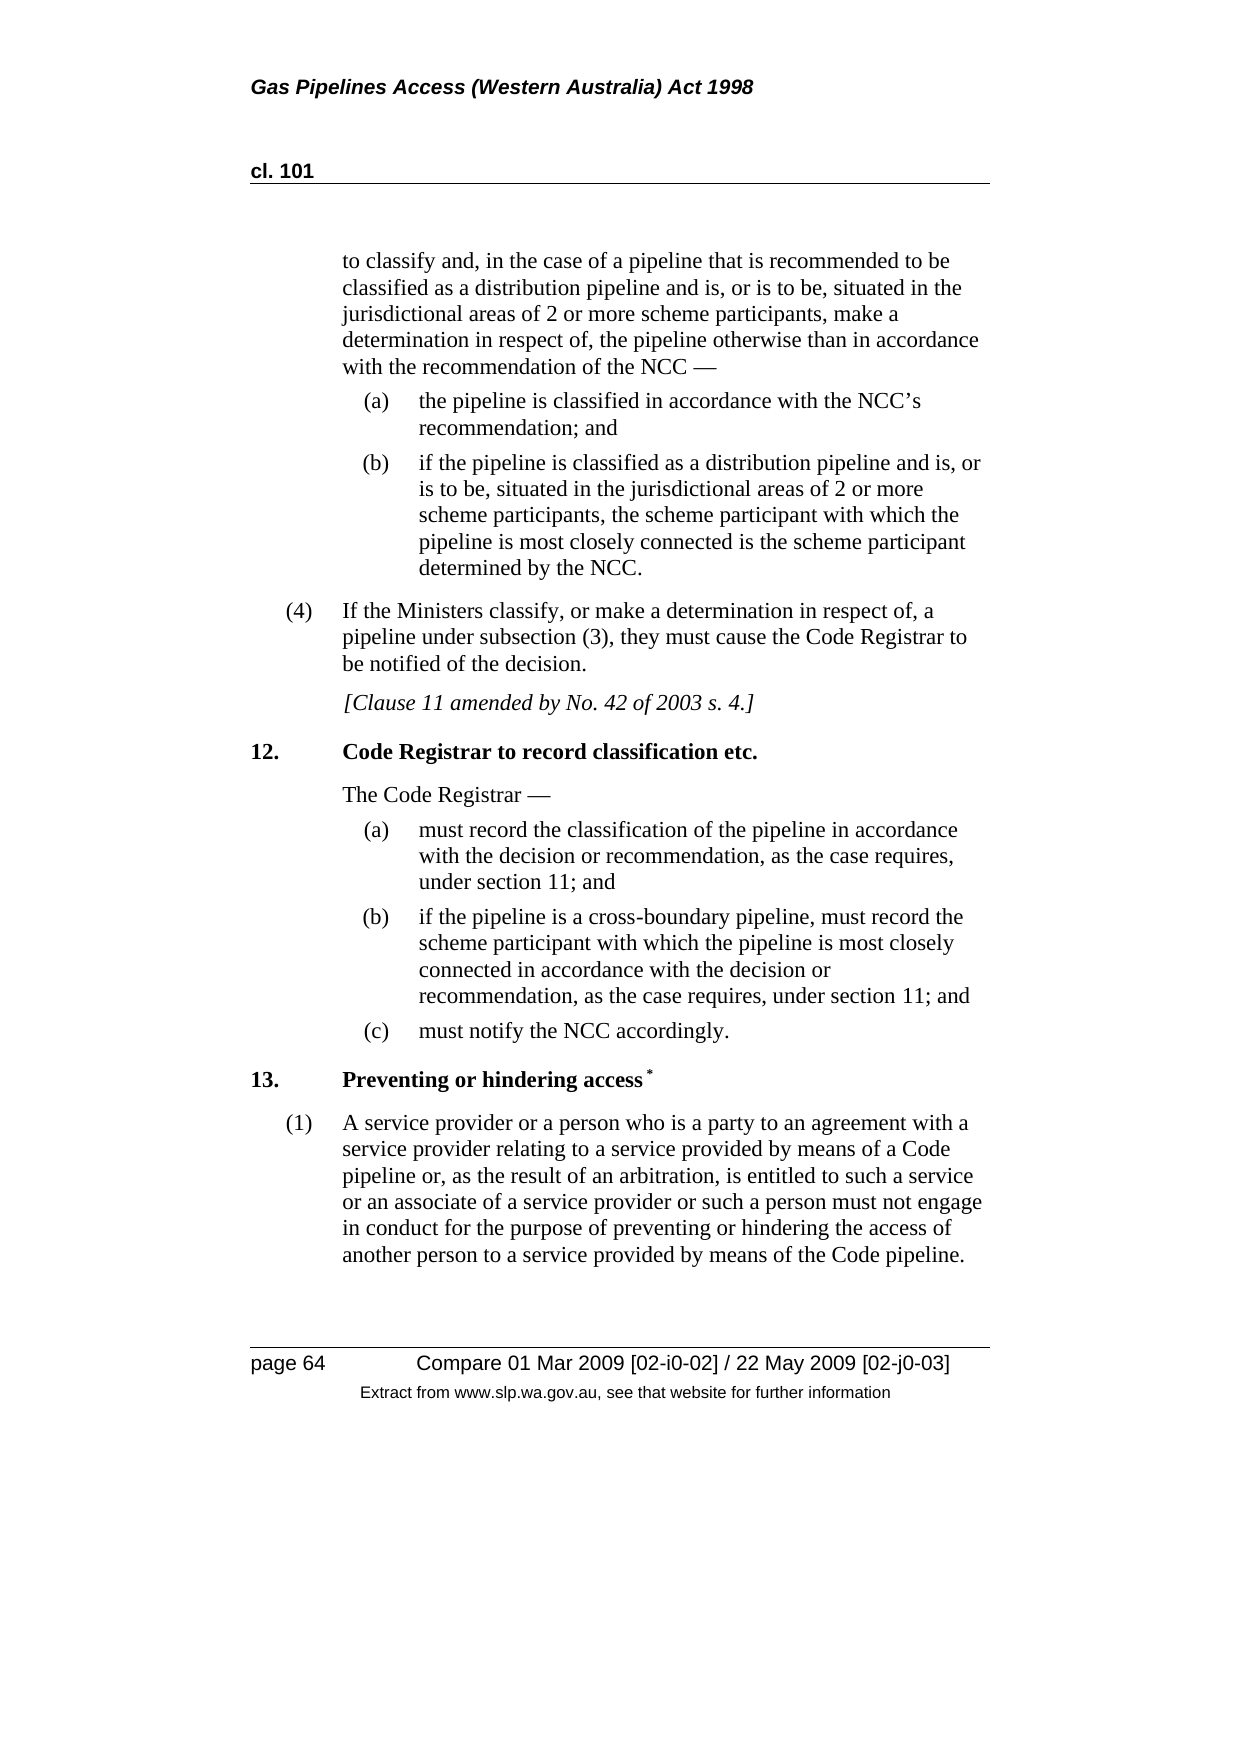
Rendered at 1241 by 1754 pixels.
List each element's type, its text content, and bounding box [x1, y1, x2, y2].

text (a) the pipeline is classified in accordance with the NCC’s recommendation; and [250, 388, 990, 440]
subtitle 13. Preventing or hindering access * [250, 1066, 990, 1092]
text (c) must notify the NCC accordingly. [250, 1017, 990, 1043]
subtitle 12. Code Registrar to record classification etc. [250, 738, 990, 764]
text (a) must record the classification of the pipeline in accordance with the decision or recommendation, as the case requires, under section 11; and [250, 816, 990, 895]
text (4) If the Ministers classify, or make a determination in respect of, a pipeline under subsection (3), they must cause the Code Registrar to be notified of the decision. [250, 597, 990, 676]
text (b) if the pipeline is a cross-boundary pipeline, must record the scheme participant with which the pipeline is most closely connected in accordance with the decision or recommendation, as the case requires, under section 11; and [250, 903, 990, 1008]
text (1) A service provider or a person who is a party to an agreement with a service provider relating to a service provided by means of a Code pipeline or, as the result of an arbitration, is entitled to such a service or an associate of a service provider or such a person must not engage in conduct for the purpose of preventing or hindering the access of another person to a service provided by means of the Code pipeline. [250, 1109, 990, 1267]
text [250, 247, 990, 379]
text (b) if the pipeline is classified as a distribution pipeline and is, or is to be, situated in the jurisdictional areas of 2 or more scheme participants, the scheme participant with which the pipeline is most closely connected is the scheme participant determined by the NCC. [250, 449, 990, 580]
text [Clause 11 amended by No. 42 of 2003 s. 4.] [250, 689, 990, 715]
text The Code Registrar — [250, 781, 990, 807]
